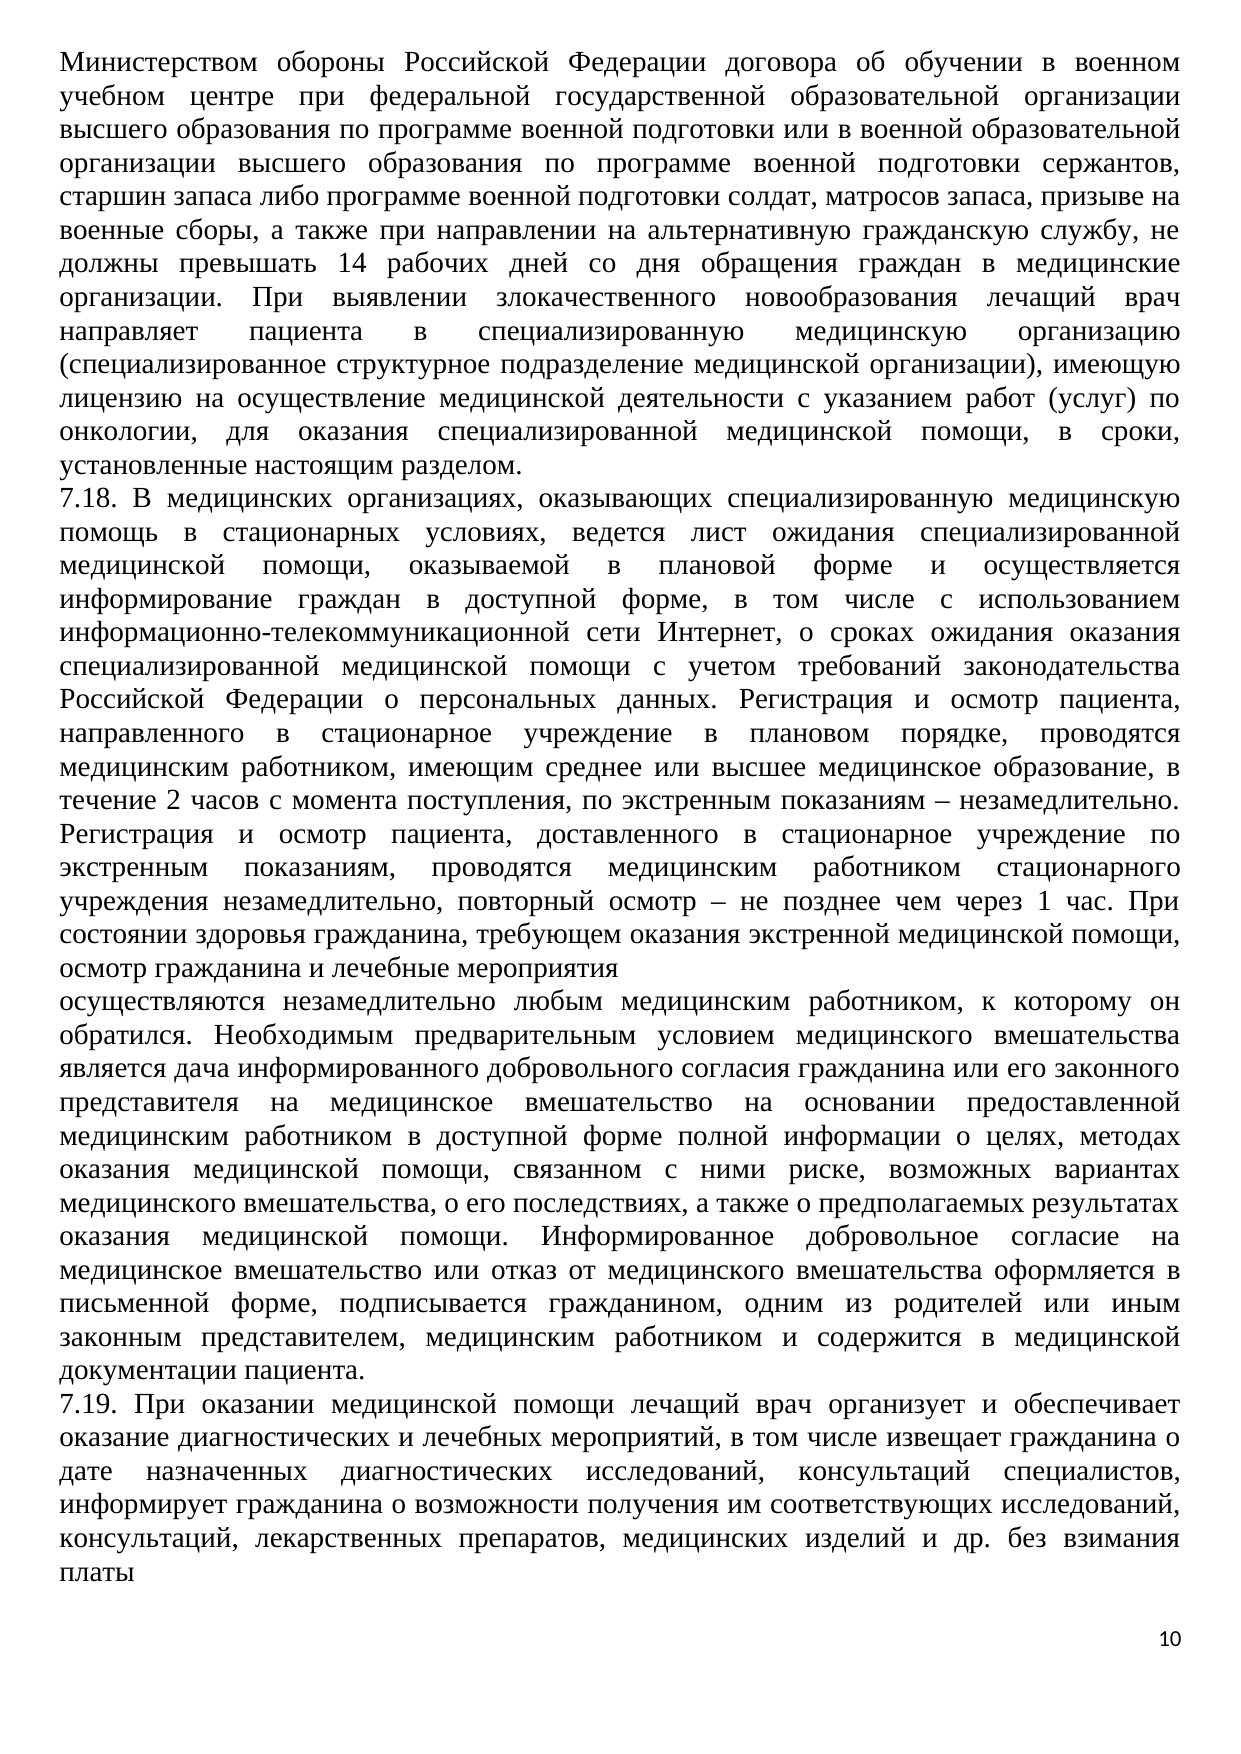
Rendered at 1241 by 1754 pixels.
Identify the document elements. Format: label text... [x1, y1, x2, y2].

text 7.19. При оказании медицинской помощи лечащий врач организует и обеспечивает оказание диагностических и лечебных мероприятий, в том числе извещает гражданина о дате назначенных диагностических исследований, консультаций специалистов, информирует гражданина о возможности получения им соответствующих исследований, консультаций, лекарственных препаратов, медицинских изделий и др. без взимания платы [59, 1386, 1181, 1587]
text оказания медицинской помощи. Информированное добровольное согласие на медицинское вмешательство или отказ от медицинского вмешательства оформляется в письменной форме, подписывается гражданином, одним из родителей или иным законным представителем, медицинским работником и содержится в медицинской документации пациента. [59, 1218, 1181, 1386]
text осуществляются незамедлительно любым медицинским работником, к которому он обратился. Необходимым предварительным условием медицинского вмешательства является дача информированного добровольного согласия гражданина или его законного представителя на медицинское вмешательство на основании предоставленной медицинским работником в доступной форме полной информации о целях, методах оказания медицинской помощи, связанном с ними риске, возможных вариантах медицинского вмешательства, о его последствиях, а также о предполагаемых результатах [59, 983, 1181, 1218]
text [59, 44, 1181, 480]
text 7.18. В медицинских организациях, оказывающих специализированную медицинскую помощь в стационарных условиях, ведется лист ожидания специализированной медицинской помощи, оказываемой в плановой форме и осуществляется информирование граждан в доступной форме, в том числе с использованием информационно-телекоммуникационной сети Интернет, о сроках ожидания оказания специализированной медицинской помощи с учетом требований законодательства Российской Федерации о персональных данных. Регистрация и осмотр пациента, направленного в стационарное учреждение в плановом порядке, проводятся медицинским работником, имеющим среднее или высшее медицинское образование, в течение 2 часов с момента поступления, по экстренным показаниям – незамедлительно. Регистрация и осмотр пациента, доставленного в стационарное учреждение по экстренным показаниям, проводятся медицинским работником стационарного учреждения незамедлительно, повторный осмотр – не позднее чем через 1 час. При состоянии здоровья гражданина, требующем оказания экстренной медицинской помощи, осмотр гражданина и лечебные мероприятия [59, 480, 1181, 983]
